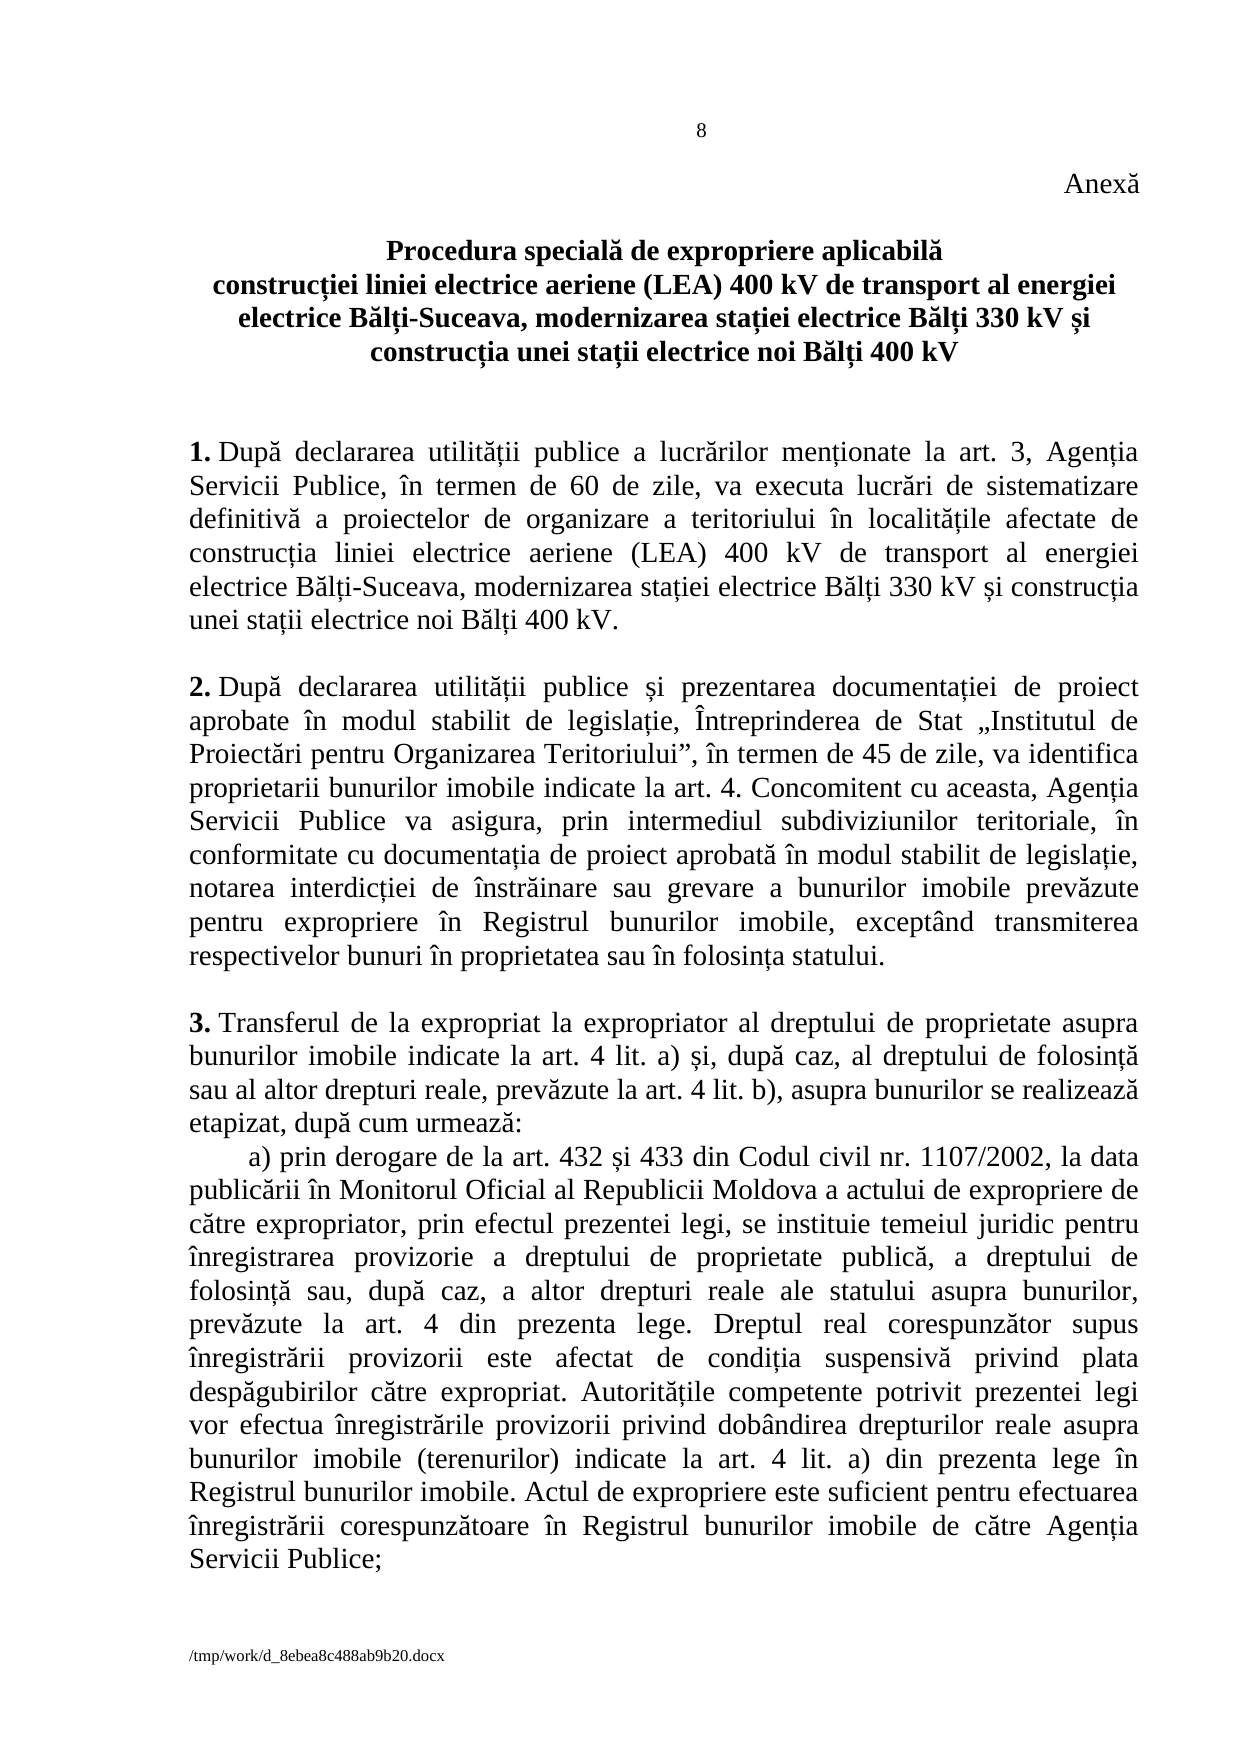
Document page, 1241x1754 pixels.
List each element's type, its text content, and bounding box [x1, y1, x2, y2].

text 3. Transferul de la expropriat la expropriator al dreptului de proprietate asupra bunurilor imobile indicate la art. 4 lit. a) și, după caz, al dreptului de folosință sau al altor drepturi reale, prevăzute la art. 4 lit. b), asupra bunurilor se realizează etapizat, după cum urmează: [189, 1005, 1140, 1139]
text Anexă [189, 166, 1140, 200]
text 2. După declararea utilității publice și prezentarea documentației de proiect aprobate în modul stabilit de legislație, Întreprinderea de Stat „Institutul de Proiectări pentru Organizarea Teritoriului”, în termen de 45 de zile, va identifica proprietarii bunurilor imobile indicate la art. 4. Concomitent cu aceasta, Agenția Servicii Publice va asigura, prin intermediul subdiviziunilor teritoriale, în conformitate cu documentația de proiect aprobată în modul stabilit de legislație, notarea interdicției de înstrăinare sau grevare a bunurilor imobile prevăzute pentru expropriere în Registrul bunurilor imobile, exceptând transmiterea respectivelor bunuri în proprietatea sau în folosința statului. [189, 669, 1140, 971]
text 1. După declararea utilității publice a lucrărilor menționate la art. 3, Agenția Servicii Publice, în termen de 60 de zile, va executa lucrări de sistematizare definitivă a proiectelor de organizare a teritoriului în localitățile afectate de construcția liniei electrice aeriene (LEA) 400 kV de transport al energiei electrice Bălți-Suceava, modernizarea stației electrice Bălți 330 kV și construcția unei stații electrice noi Bălți 400 kV. [189, 434, 1140, 636]
text construcției liniei electrice aeriene (LEA) 400 kV de transport al energiei electrice Bălți-Suceava, modernizarea stației electrice Bălți 330 kV și construcția unei stații electrice noi Bălți 400 kV [189, 267, 1140, 367]
text Procedura specială de expropriere aplicabilă [189, 233, 1140, 267]
text a) prin derogare de la art. 432 și 433 din Codul civil nr. 1107/2002, la data publicării în Monitorul Oficial al Republicii Moldova a actului de expropriere de către expropriator, prin efectul prezentei legi, se instituie temeiul juridic pentru înregistrarea provizorie a dreptului de proprietate publică, a dreptului de folosință sau, după caz, a altor drepturi reale ale statului asupra bunurilor, prevăzute la art. 4 din prezenta lege. Dreptul real corespunzător supus înregistrării provizorii este afectat de condiția suspensivă privind plata despăgubirilor către expropriat. Autoritățile competente potrivit prezentei legi vor efectua înregistrările provizorii privind dobândirea drepturilor reale asupra bunurilor imobile (terenurilor) indicate la art. 4 lit. a) din prezenta lege în Registrul bunurilor imobile. Actul de expropriere este suficient pentru efectuarea înregistrării corespunzătoare în Registrul bunurilor imobile de către Agenția Servicii Publice; [189, 1139, 1140, 1575]
